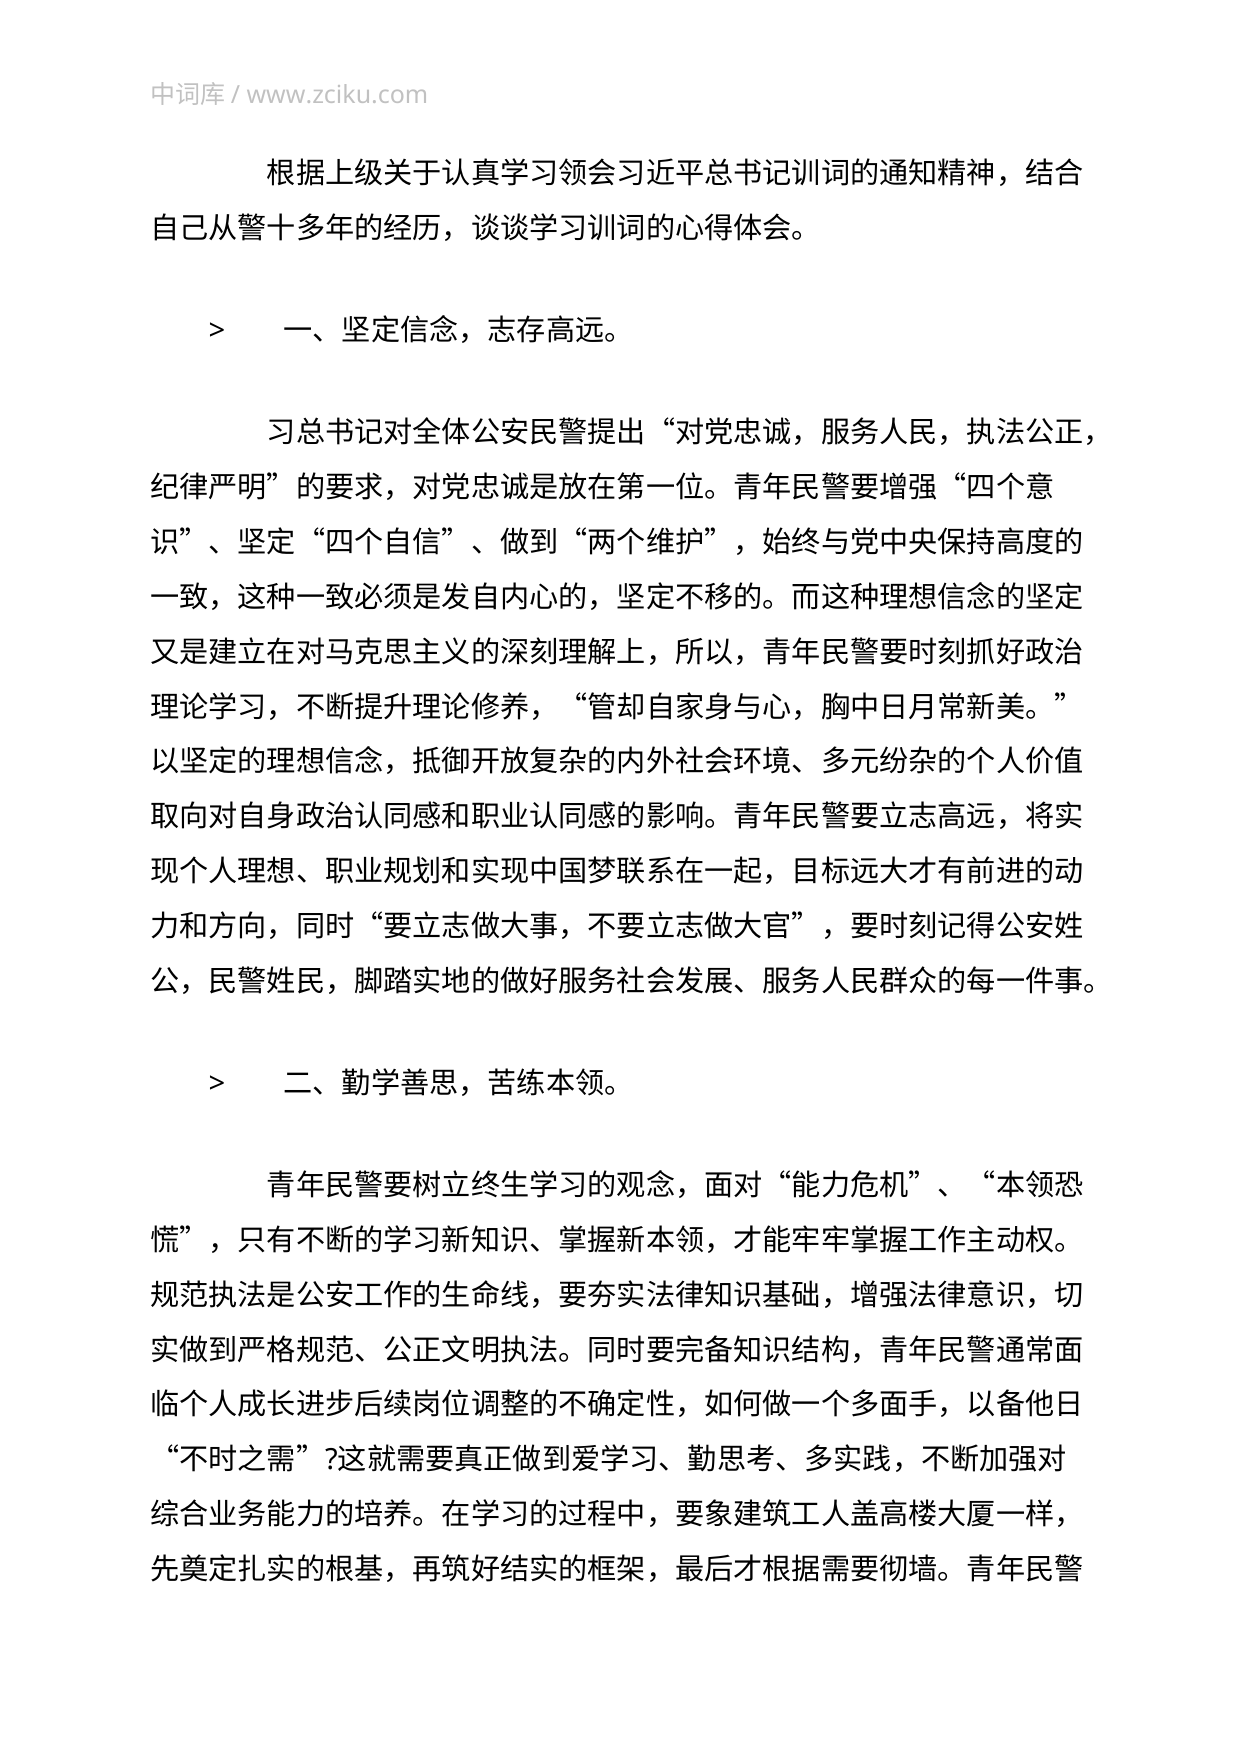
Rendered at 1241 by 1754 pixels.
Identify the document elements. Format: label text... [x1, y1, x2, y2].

text > 二、勤学善思，苦练本领。 [150, 1059, 1090, 1102]
text 习总书记对全体公安民警提出“对党忠诚，服务人民，执法公正，纪律严明”的要求，对党忠诚是放在第一位。青年民警要增强“四个意识”、坚定“四个自信”、做到“两个维护”，始终与党中央保持高度的一致，这种一致必须是发自内心的，坚定不移的。而这种理想信念的坚定又是建立在对马克思主义的深刻理解上，所以，青年民警要时刻抓好政治理论学习，不断提升理论修养，“管却自家身与心，胸中日月常新美。”以坚定的理想信念，抵御开放复杂的内外社会环境、多元纷杂的个人价值取向对自身政治认同感和职业认同感的影响。青年民警要立志高远，将实现个人理想、职业规划和实现中国梦联系在一起，目标远大才有前进的动力和方向，同时“要立志做大事，不要立志做大官”，要时刻记得公安姓公，民警姓民，脚踏实地的做好服务社会发展、服务人民群众的每一件事。 [150, 409, 1090, 1000]
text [150, 1161, 1090, 1588]
text 根据上级关于认真学习领会习近平总书记训词的通知精神，结合自己从警十多年的经历，谈谈学习训词的心得体会。 [150, 150, 1090, 247]
text > 一、坚定信念，志存高远。 [150, 307, 1090, 349]
